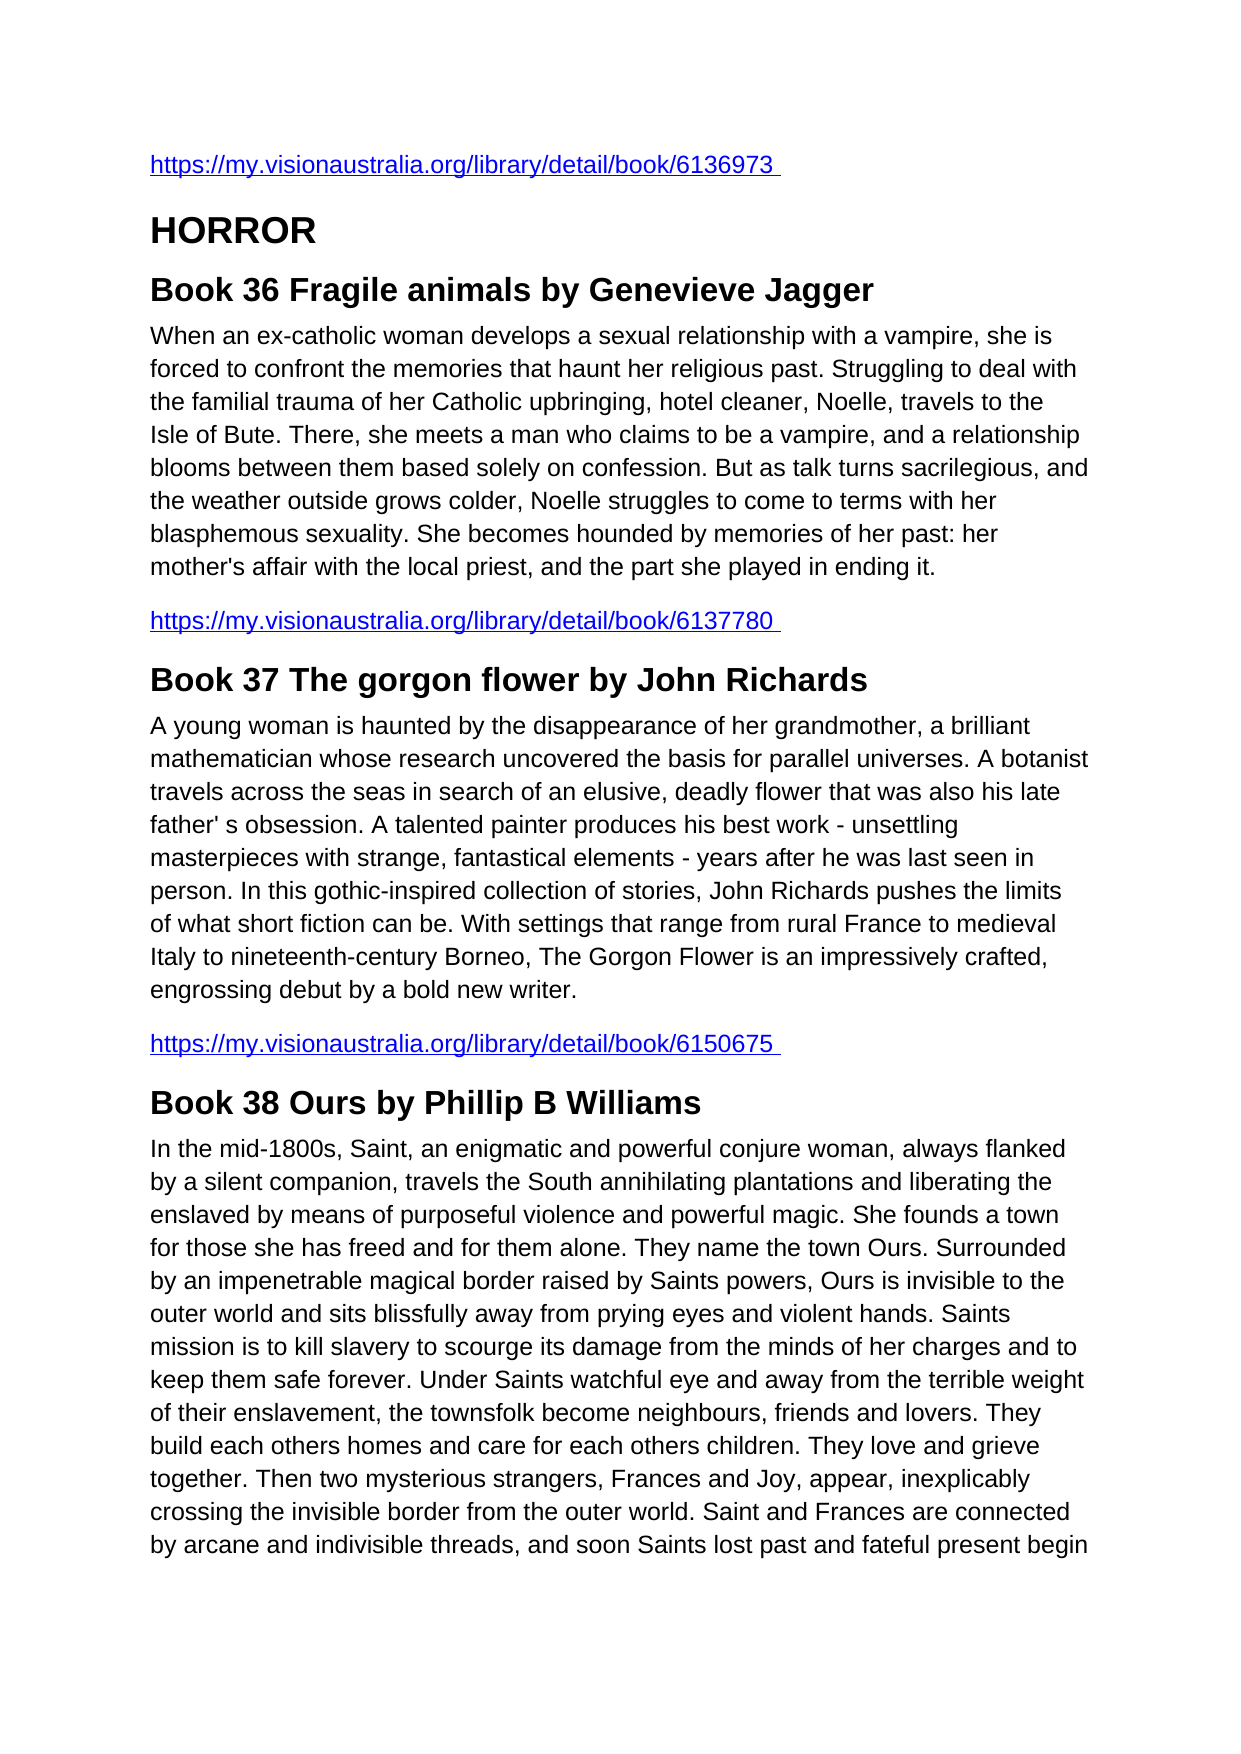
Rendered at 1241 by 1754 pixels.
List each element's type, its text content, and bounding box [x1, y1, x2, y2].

text https://my.visionaustralia.org/library/detail/book/6136973 [150, 150, 1090, 179]
text https://my.visionaustralia.org/library/detail/book/6150675 [150, 1029, 1090, 1058]
text When an ex-catholic woman develops a sexual relationship with a vampire, she is forced to confront the memories that haunt her religious past. Struggling to deal with the familial trauma of her Catholic upbringing, hotel cleaner, Noelle, travels to the Isle of Bute. There, she meets a man who claims to be a vampire, and a relationship blooms between them based solely on confession. But as talk turns sacrilegious, and the weather outside grows colder, Noelle struggles to come to terms with her blasphemous sexuality. She becomes hounded by memories of her past: her mother's affair with the local priest, and the part she played in ending it. [150, 321, 1090, 581]
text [150, 1134, 1090, 1559]
subtitle HORROR [150, 208, 1090, 251]
text A young woman is haunted by the disappearance of her grandmother, a brilliant mathematician whose research uncovered the basis for parallel universes. A botanist travels across the seas in search of an elusive, deadly flower that was also his late father' s obsession. A talented painter produces his best work - unsettling masterpieces with strange, fantastical elements - years after he was last seen in person. In this gothic-inspired collection of stories, John Richards pushes the limits of what short fiction can be. With settings that range from rural France to medieval Italy to nineteenth-century Borneo, The Gorgon Flower is an impressively crafted, engrossing debut by a bold new writer. [150, 711, 1090, 1004]
text https://my.visionaustralia.org/library/detail/book/6137780 [150, 606, 1090, 635]
subtitle Book 37 The gorgon flower by John Richards [150, 660, 1090, 698]
subtitle Book 38 Ours by Phillip B Williams [150, 1083, 1090, 1121]
subtitle Book 36 Fragile animals by Genevieve Jagger [150, 270, 1090, 308]
